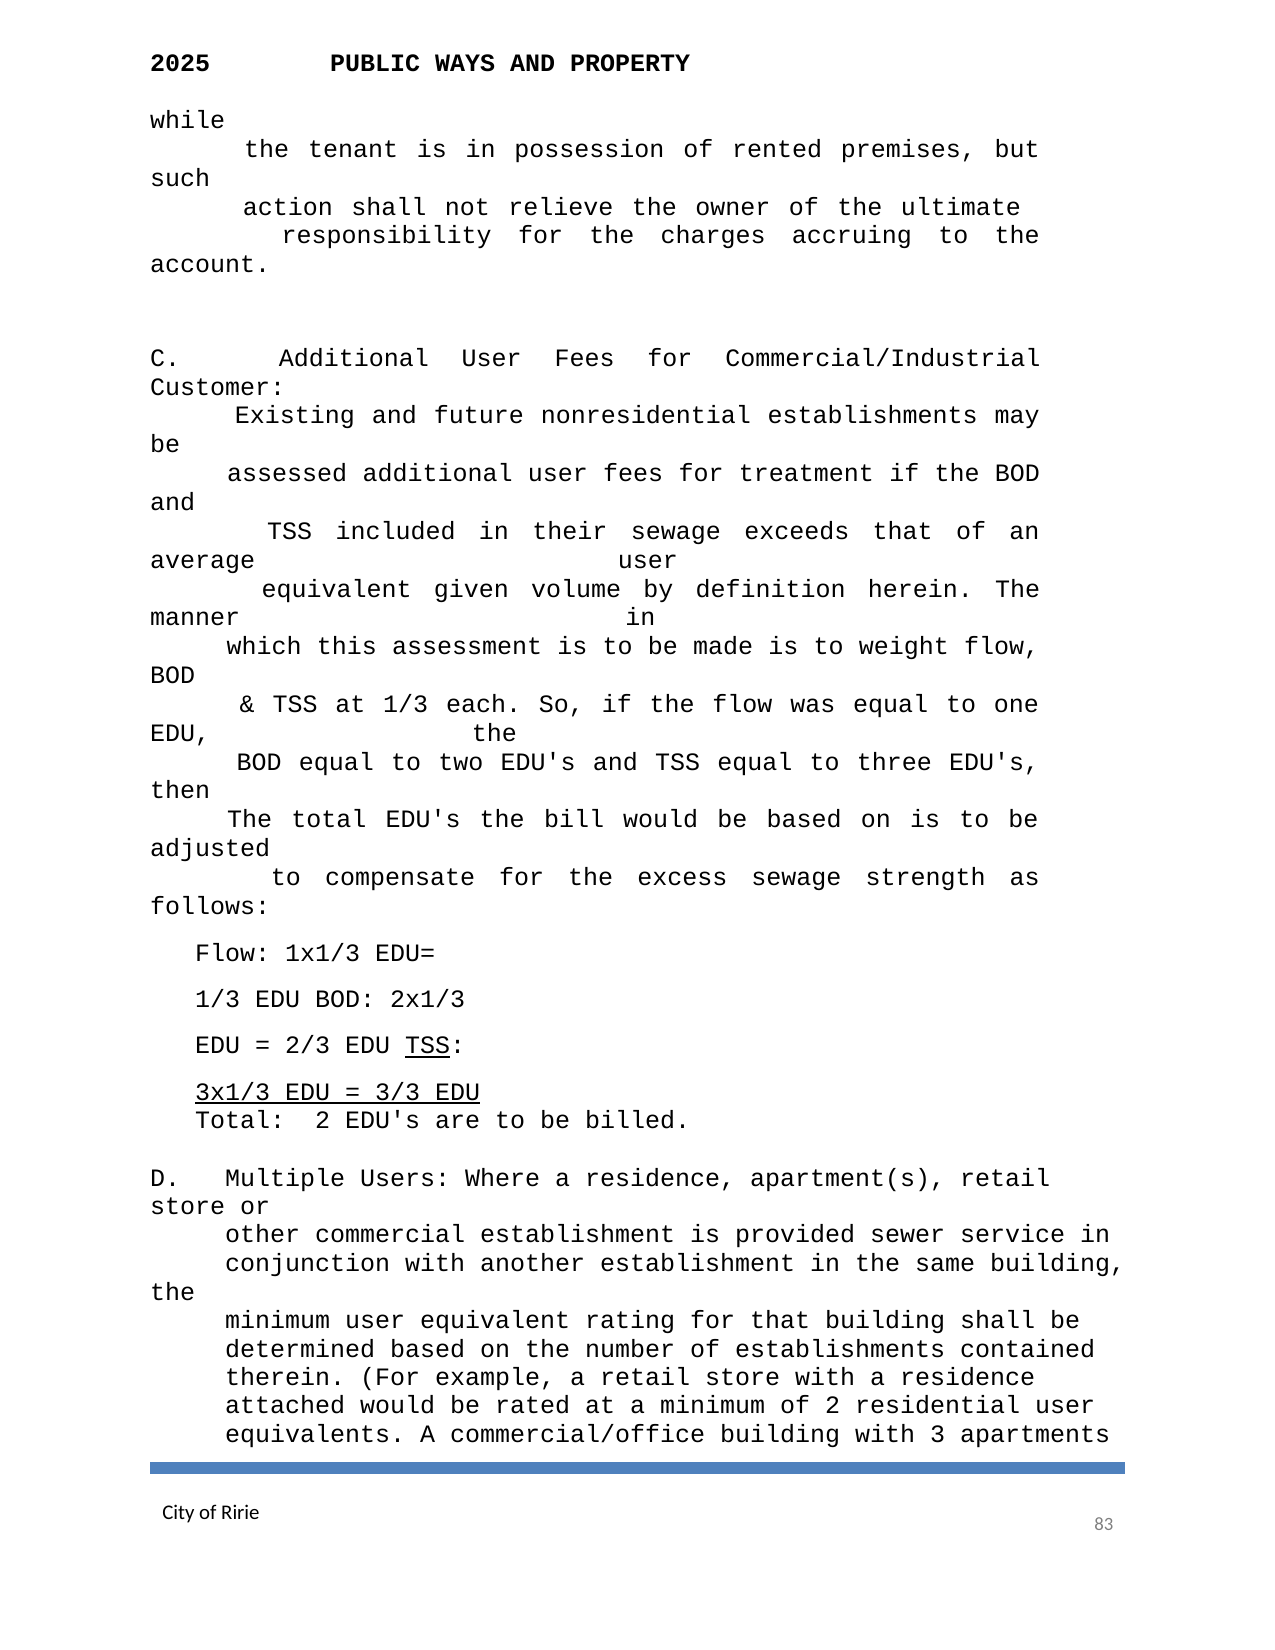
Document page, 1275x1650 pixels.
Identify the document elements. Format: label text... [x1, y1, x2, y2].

text EDU = 2/3 EDU TSS: [150, 1033, 1040, 1061]
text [150, 107, 1040, 280]
text Flow: 1x1/3 EDU= [150, 940, 1040, 969]
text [225, 1308, 1125, 1449]
text 3x1/3 EDU = 3/3 EDU [150, 1079, 1040, 1107]
text C. Additional User Fees for Commercial/Industrial Customer: Existing and future nonresidential establishments may be assessed additional user fees for treatment if the BOD and TSS included in their sewage exceeds that of an average user equivalent given volume by definition herein. The manner in which this assessment is to be made is to weight flow, BOD & TSS at 1/3 each. So, if the flow was equal to one EDU, the BOD equal to two EDU's and TSS equal to three EDU's, then The total EDU's the bill would be based on is to be adjusted to compensate for the excess sewage strength as follows: [150, 345, 1040, 922]
text Total: 2 EDU's are to be billed. [150, 1108, 1125, 1136]
text D. Multiple Users: Where a residence, apartment(s), retail store or other commercial establishment is provided sewer service in [150, 1165, 1125, 1250]
text 1/3 EDU BOD: 2x1/3 [150, 987, 1040, 1015]
text conjunction with another establishment in the same building, the [150, 1251, 1125, 1307]
